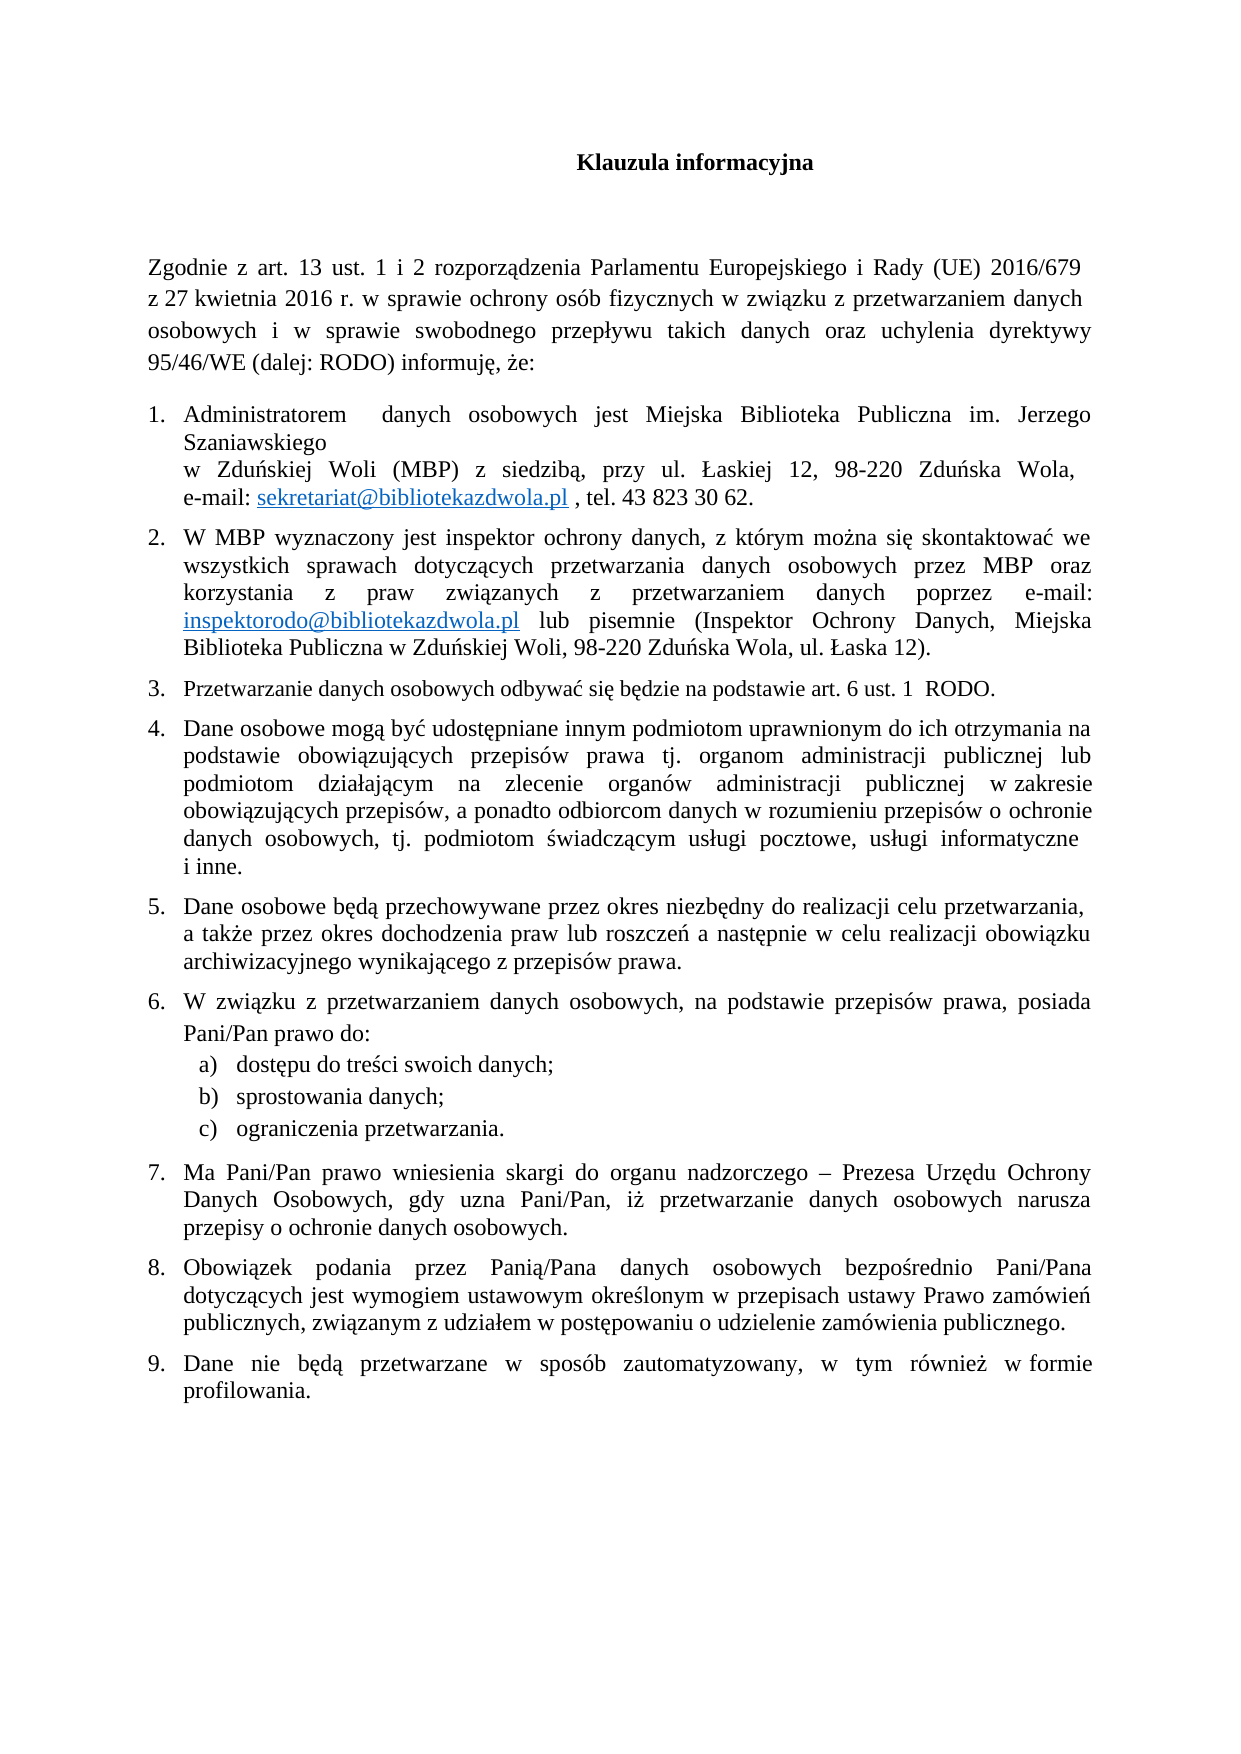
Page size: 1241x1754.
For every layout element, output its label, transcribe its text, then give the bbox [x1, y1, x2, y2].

list Obowiązek podania przez Panią/Pana danych osobowych bezpośrednio Pani/Pana dotyczących jest wymogiem ustawowym określonym w przepisach ustawy Prawo zamówień publicznych, związanym z udziałem w postępowaniu o udzielenie zamówienia publicznego. [148, 1253, 1093, 1336]
list Klauzula informacyjna [298, 148, 1093, 175]
list Przetwarzanie danych osobowych odbywać się będzie na podstawie art. 6 ust. 1 RODO. [148, 673, 1093, 701]
list Dane osobowe mogą być udostępniane innym podmiotom uprawnionym do ich otrzymania na podstawie obowiązujących przepisów prawa tj. organom administracji publicznej lub podmiotom działającym na zlecenie organów administracji publicznej w zakresie obowiązujących przepisów, a ponadto odbiorcom danych w rozumieniu przepisów o ochronie danych osobowych, tj. podmiotom świadczącym usługi pocztowe, usługi informatyczne i inne. [148, 714, 1093, 879]
list dostępu do treści swoich danych; [199, 1050, 1093, 1078]
list ograniczenia przetwarzania. [199, 1114, 1093, 1141]
list Ma Pani/Pan prawo wniesienia skargi do organu nadzorczego – Prezesa Urzędu Ochrony Danych Osobowych, gdy uzna Pani/Pan, iż przetwarzanie danych osobowych narusza przepisy o ochronie danych osobowych. [148, 1158, 1093, 1241]
list Dane nie będą przetwarzane w sposób zautomatyzowany, w tym również w formie profilowania. [148, 1348, 1093, 1404]
list W związku z przetwarzaniem danych osobowych, na podstawie przepisów prawa, posiada Pani/Pan prawo do: [148, 987, 1093, 1046]
list sprostowania danych; [199, 1082, 1093, 1110]
text Zgodnie z art. 13 ust. 1 i 2 rozporządzenia Parlamentu Europejskiego i Rady (UE) 2016/679 z 27 kwietnia 2016 r. w sprawie ochrony osób fizycznych w związku z przetwarzaniem danych osobowych i w sprawie swobodnego przepływu takich danych oraz uchylenia dyrektywy 95/46/WE (dalej: RODO) informuję, że: [148, 253, 1093, 375]
list Dane osobowe będą przechowywane przez okres niezbędny do realizacji celu przetwarzania, a także przez okres dochodzenia praw lub roszczeń a następnie w celu realizacji obowiązku archiwizacyjnego wynikającego z przepisów prawa. [148, 892, 1093, 974]
list Administratorem danych osobowych jest Miejska Biblioteka Publiczna im. Jerzego Szaniawskiego w Zduńskiej Woli (MBP) z siedzibą, przy ul. Łaskiej 12, 98-220 Zduńska Wola, e-mail: sekretariat@bibliotekazdwola.pl , tel. 43 823 30 62. [148, 400, 1093, 511]
list W MBP wyznaczony jest inspektor ochrony danych, z którym można się skontaktować we wszystkich sprawach dotyczących przetwarzania danych osobowych przez MBP oraz korzystania z praw związanych z przetwarzaniem danych poprzez e-mail: inspektorodo@bibliotekazdwola.pl lub pisemnie (Inspektor Ochrony Danych, Miejska Biblioteka Publiczna w Zduńskiej Woli, 98-220 Zduńska Wola, ul. Łaska 12). [148, 523, 1093, 661]
